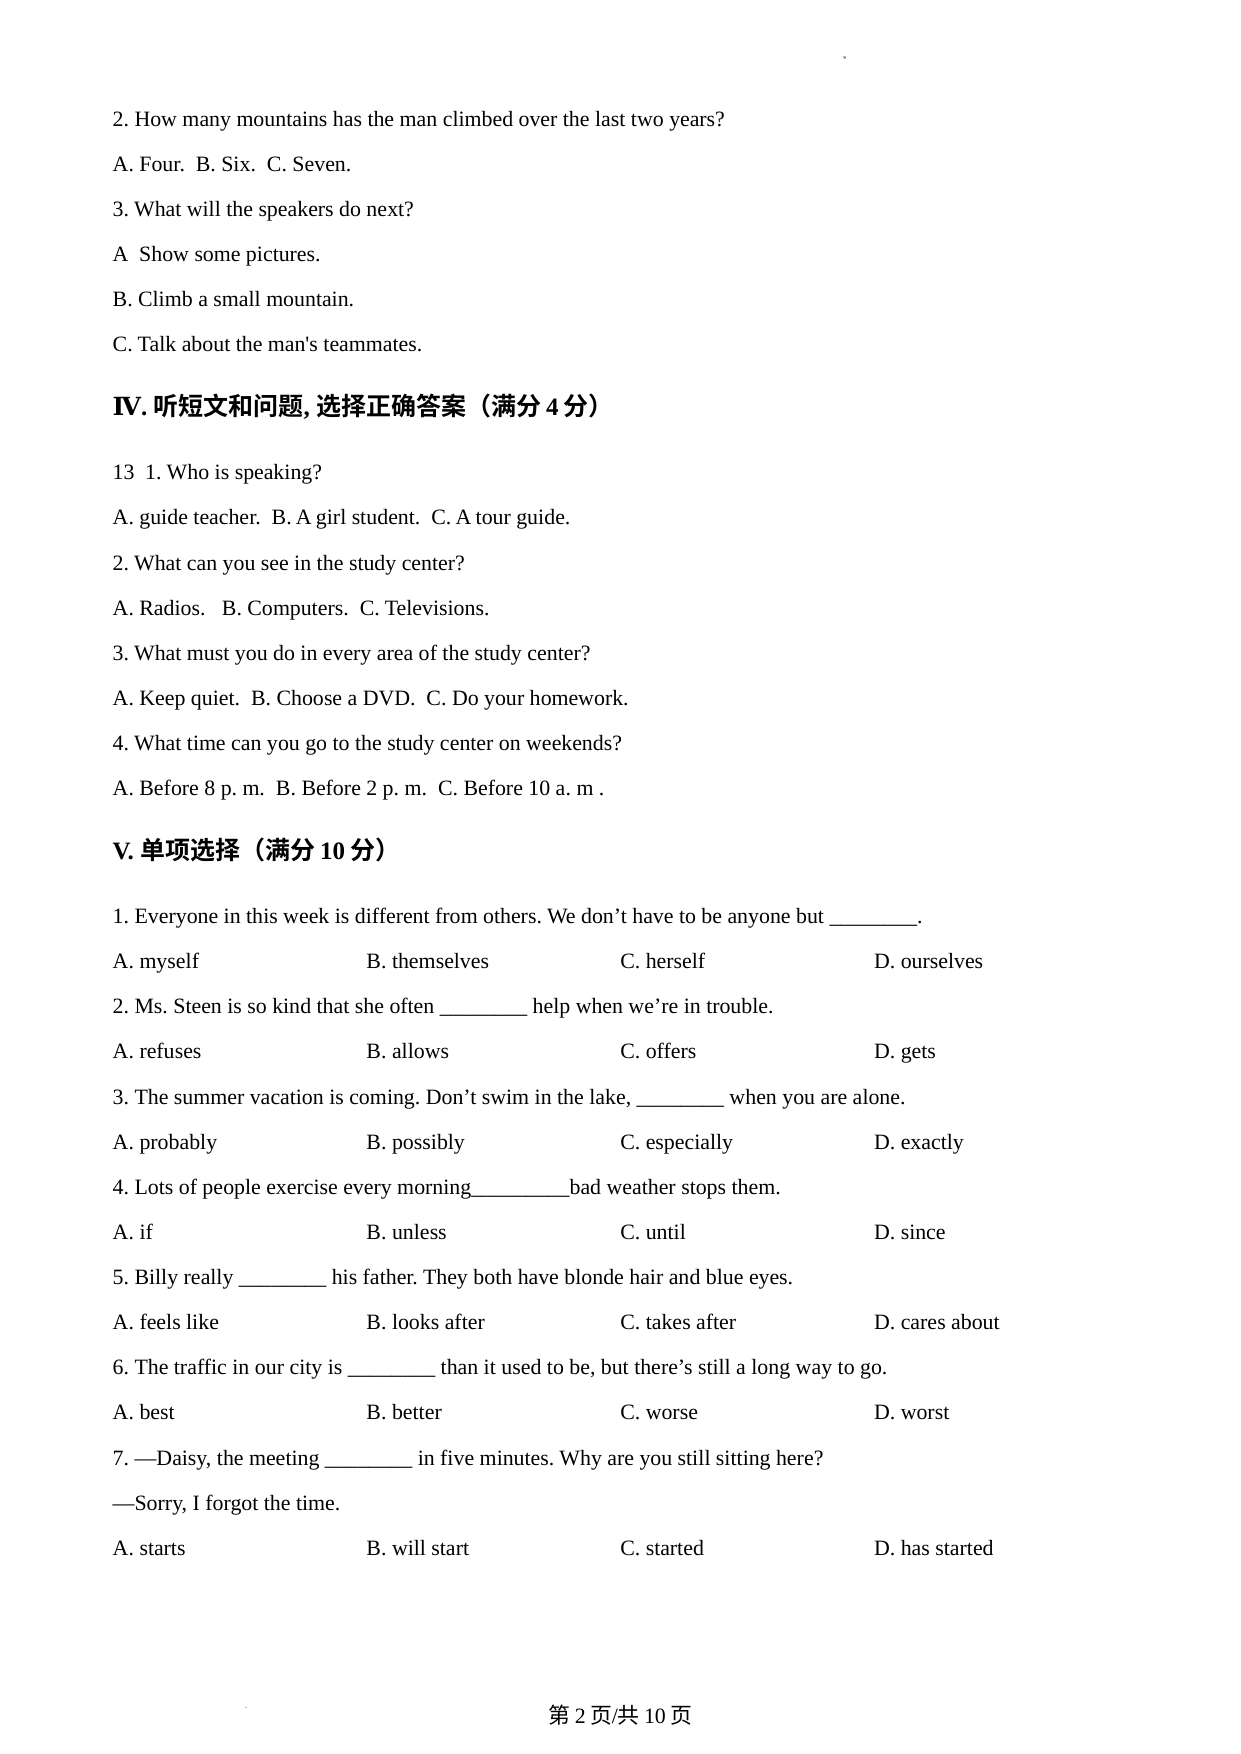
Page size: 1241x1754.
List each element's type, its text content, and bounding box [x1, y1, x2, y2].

text B. Climb a small mountain. [112, 282, 1128, 315]
text A. guide teacher. B. A girl student. C. A tour guide. [112, 501, 1128, 533]
text 4. Lots of people exercise every morning_________bad weather stops them. [112, 1170, 1128, 1203]
text V. 单项选择（满分10分） [112, 816, 1128, 881]
text 1. Everyone in this week is different from others. We don’t have to be anyone but ________. [112, 899, 1128, 932]
text 13 1. Who is speaking? [112, 456, 1128, 488]
text 5. Billy really ________ his father. They both have blonde hair and blue eyes. [112, 1260, 1128, 1293]
text A. refuses B. allows C. offers D. gets [112, 1035, 1128, 1067]
text 3. The summer vacation is coming. Don’t swim in the lake, ________ when you are alone. [112, 1080, 1128, 1112]
text 7. —Daisy, the meeting ________ in five minutes. Why are you still sitting here? [112, 1441, 1128, 1473]
text 2. Ms. Steen is so kind that she often ________ help when we’re in trouble. [112, 990, 1128, 1022]
text 3. What must you do in every area of the study center? [112, 636, 1128, 668]
text 6. The traffic in our city is ________ than it used to be, but there’s still a long way to go. [112, 1351, 1128, 1383]
text 4. What time can you go to the study center on weekends? [112, 726, 1128, 759]
text A. starts B. will start C. started D. has started [112, 1531, 1128, 1563]
text —Sorry, I forgot the time. [112, 1486, 1128, 1518]
text A. probably B. possibly C. especially D. exactly [112, 1125, 1128, 1158]
text Ⅳ. 听短文和问题, 选择正确答案（满分4分） [112, 372, 1128, 437]
text A Show some pictures. [112, 237, 1128, 270]
text 2. What can you see in the study center? [112, 546, 1128, 578]
text A. Radios. B. Computers. C. Televisions. [112, 591, 1128, 623]
text 3. What will the speakers do next? [112, 192, 1128, 224]
text A. Before 8 p. m. B. Before 2 p. m. C. Before 10 a. m . [112, 771, 1128, 804]
text A. feels like B. looks after C. takes after D. cares about [112, 1306, 1128, 1338]
text A. Four. B. Six. C. Seven. [112, 147, 1128, 179]
text 2. How many mountains has the man climbed over the last two years? [112, 102, 1128, 134]
text C. Talk about the man's teammates. [112, 327, 1128, 360]
text A. Keep quiet. B. Choose a DVD. C. Do your homework. [112, 681, 1128, 714]
text A. best B. better C. worse D. worst [112, 1396, 1128, 1428]
text A. if B. unless C. until D. since [112, 1215, 1128, 1248]
text A. myself B. themselves C. herself D. ourselves [112, 945, 1128, 977]
